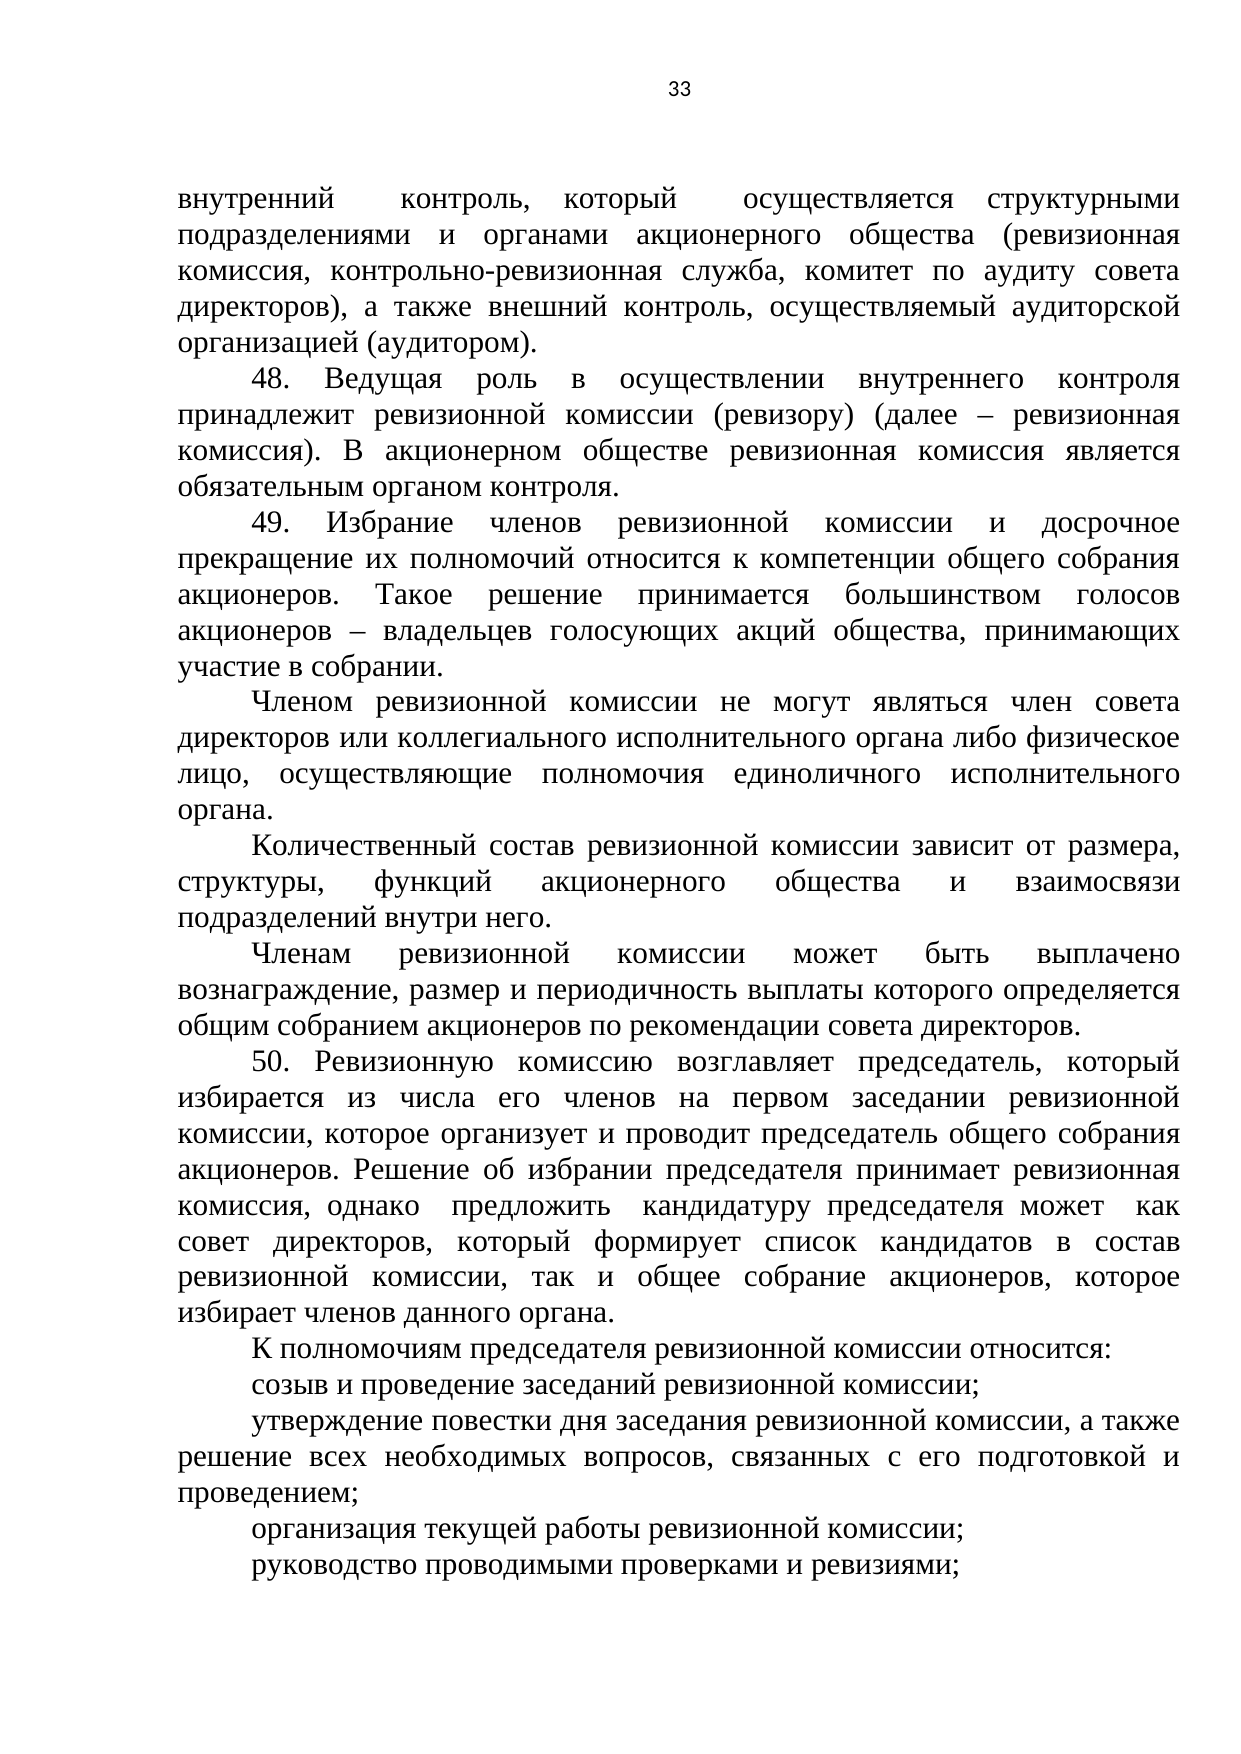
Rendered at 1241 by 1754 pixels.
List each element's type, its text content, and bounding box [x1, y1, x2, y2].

text 48. Ведущая роль в осуществлении внутреннего контроля принадлежит ревизионной комиссии (ревизору) (далее – ревизионная комиссия). В акционерном обществе ревизионная комиссия является обязательным органом контроля. [177, 359, 1181, 503]
text утверждение повестки дня заседания ревизионной комиссии, а также решение всех необходимых вопросов, связанных с его подготовкой и проведением; [177, 1401, 1181, 1509]
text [177, 179, 1181, 359]
text Членам ревизионной комиссии может быть выплачено вознаграждение, размер и периодичность выплаты которого определяется общим собранием акционеров по рекомендации совета директоров. [177, 934, 1181, 1042]
text организация текущей работы ревизионной комиссии; [177, 1509, 1181, 1545]
text руководство проводимыми проверками и ревизиями; [177, 1545, 1181, 1581]
text 50. Ревизионную комиссию возглавляет председатель, который избирается из числа его членов на первом заседании ревизионной комиссии, которое организует и проводит председатель общего собрания акционеров. Решение об избрании председателя принимает ревизионная комиссия, однако предложить кандидатуру председателя может как совет директоров, который формирует список кандидатов в состав ревизионной комиссии, так и общее собрание акционеров, которое избирает членов данного органа. [177, 1042, 1181, 1329]
text Количественный состав ревизионной комиссии зависит от размера, структуры, функций акционерного общества и взаимосвязи подразделений внутри него. [177, 826, 1181, 934]
text Членом ревизионной комиссии не могут являться член совета директоров или коллегиального исполнительного органа либо физическое лицо, осуществляющие полномочия единоличного исполнительного органа. [177, 683, 1181, 826]
text 49. Избрание членов ревизионной комиссии и досрочное прекращение их полномочий относится к компетенции общего собрания акционеров. Такое решение принимается большинством голосов акционеров – владельцев голосующих акций общества, принимающих участие в собрании. [177, 503, 1181, 683]
text К полномочиям председателя ревизионной комиссии относится: [177, 1329, 1181, 1366]
text созыв и проведение заседаний ревизионной комиссии; [177, 1366, 1181, 1401]
